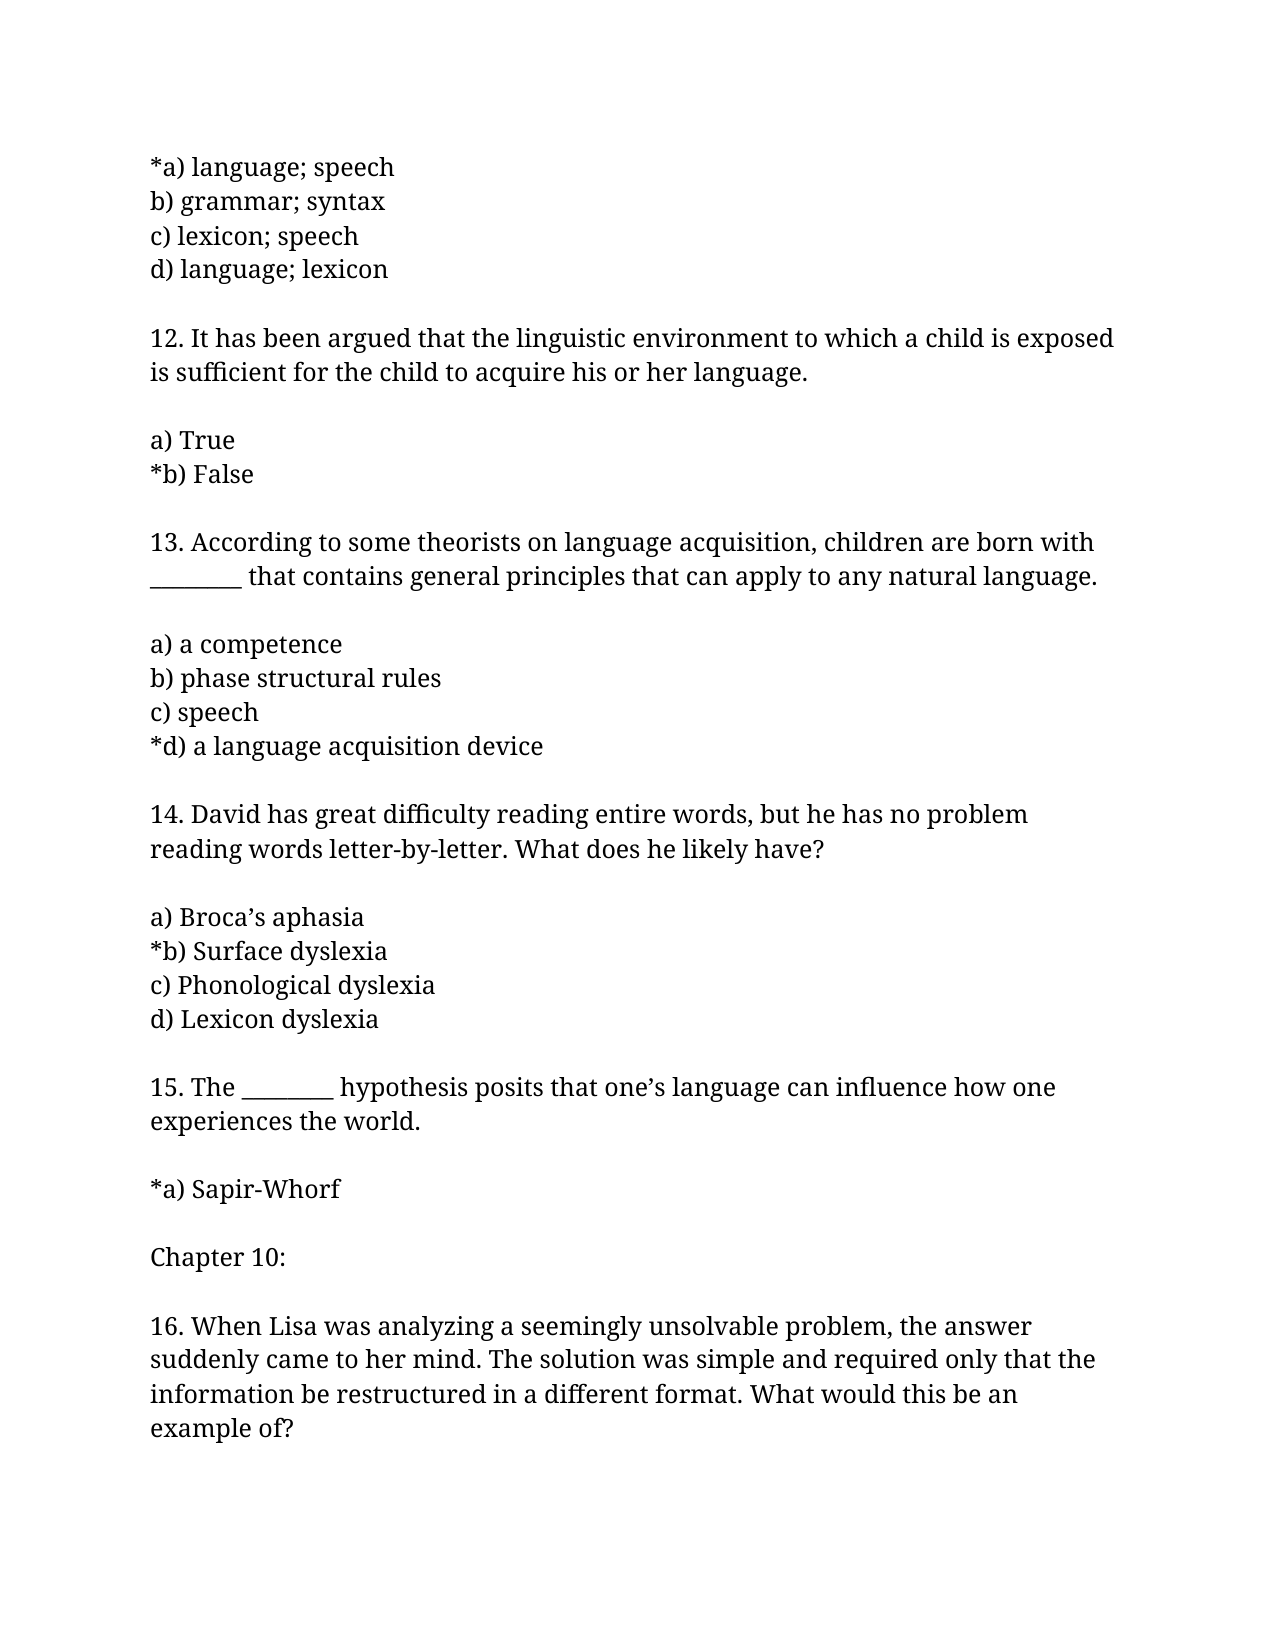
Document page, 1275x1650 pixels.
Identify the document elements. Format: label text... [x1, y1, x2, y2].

text Chapter 10: [150, 1240, 1125, 1274]
text *b) Surface dyslexia [150, 933, 1125, 967]
text 16. When Lisa was analyzing a seemingly unsolvable problem, the answer suddenly came to her mind. The solution was simple and required only that the information be restructured in a different format. What would this be an example of? [150, 1308, 1125, 1444]
text *b) False [150, 457, 1125, 491]
text d) Lexicon dyslexia [150, 1002, 1125, 1036]
text d) language; lexicon [150, 252, 1125, 286]
text c) speech [150, 695, 1125, 729]
text 15. The ________ hypothesis posits that one’s language can influence how one experiences the world. [150, 1070, 1125, 1138]
text *a) language; speech [150, 150, 1125, 184]
text a) True [150, 422, 1125, 457]
text b) phase structural rules [150, 661, 1125, 695]
text *d) a language acquisition device [150, 729, 1125, 763]
text *a) Sapir-Whorf [150, 1172, 1125, 1206]
text 12. It has been argued that the linguistic environment to which a child is exposed is sufficient for the child to acquire his or her language. [150, 320, 1125, 388]
text c) Phonological dyslexia [150, 967, 1125, 1002]
text c) lexicon; speech [150, 218, 1125, 252]
text a) a competence [150, 627, 1125, 661]
text b) grammar; syntax [150, 184, 1125, 218]
text 14. David has great difficulty reading entire words, but he has no problem reading words letter-by-letter. What does he likely have? [150, 797, 1125, 865]
text a) Broca’s aphasia [150, 899, 1125, 933]
text 13. According to some theorists on language acquisition, children are born with ________ that contains general principles that can apply to any natural language. [150, 525, 1125, 593]
